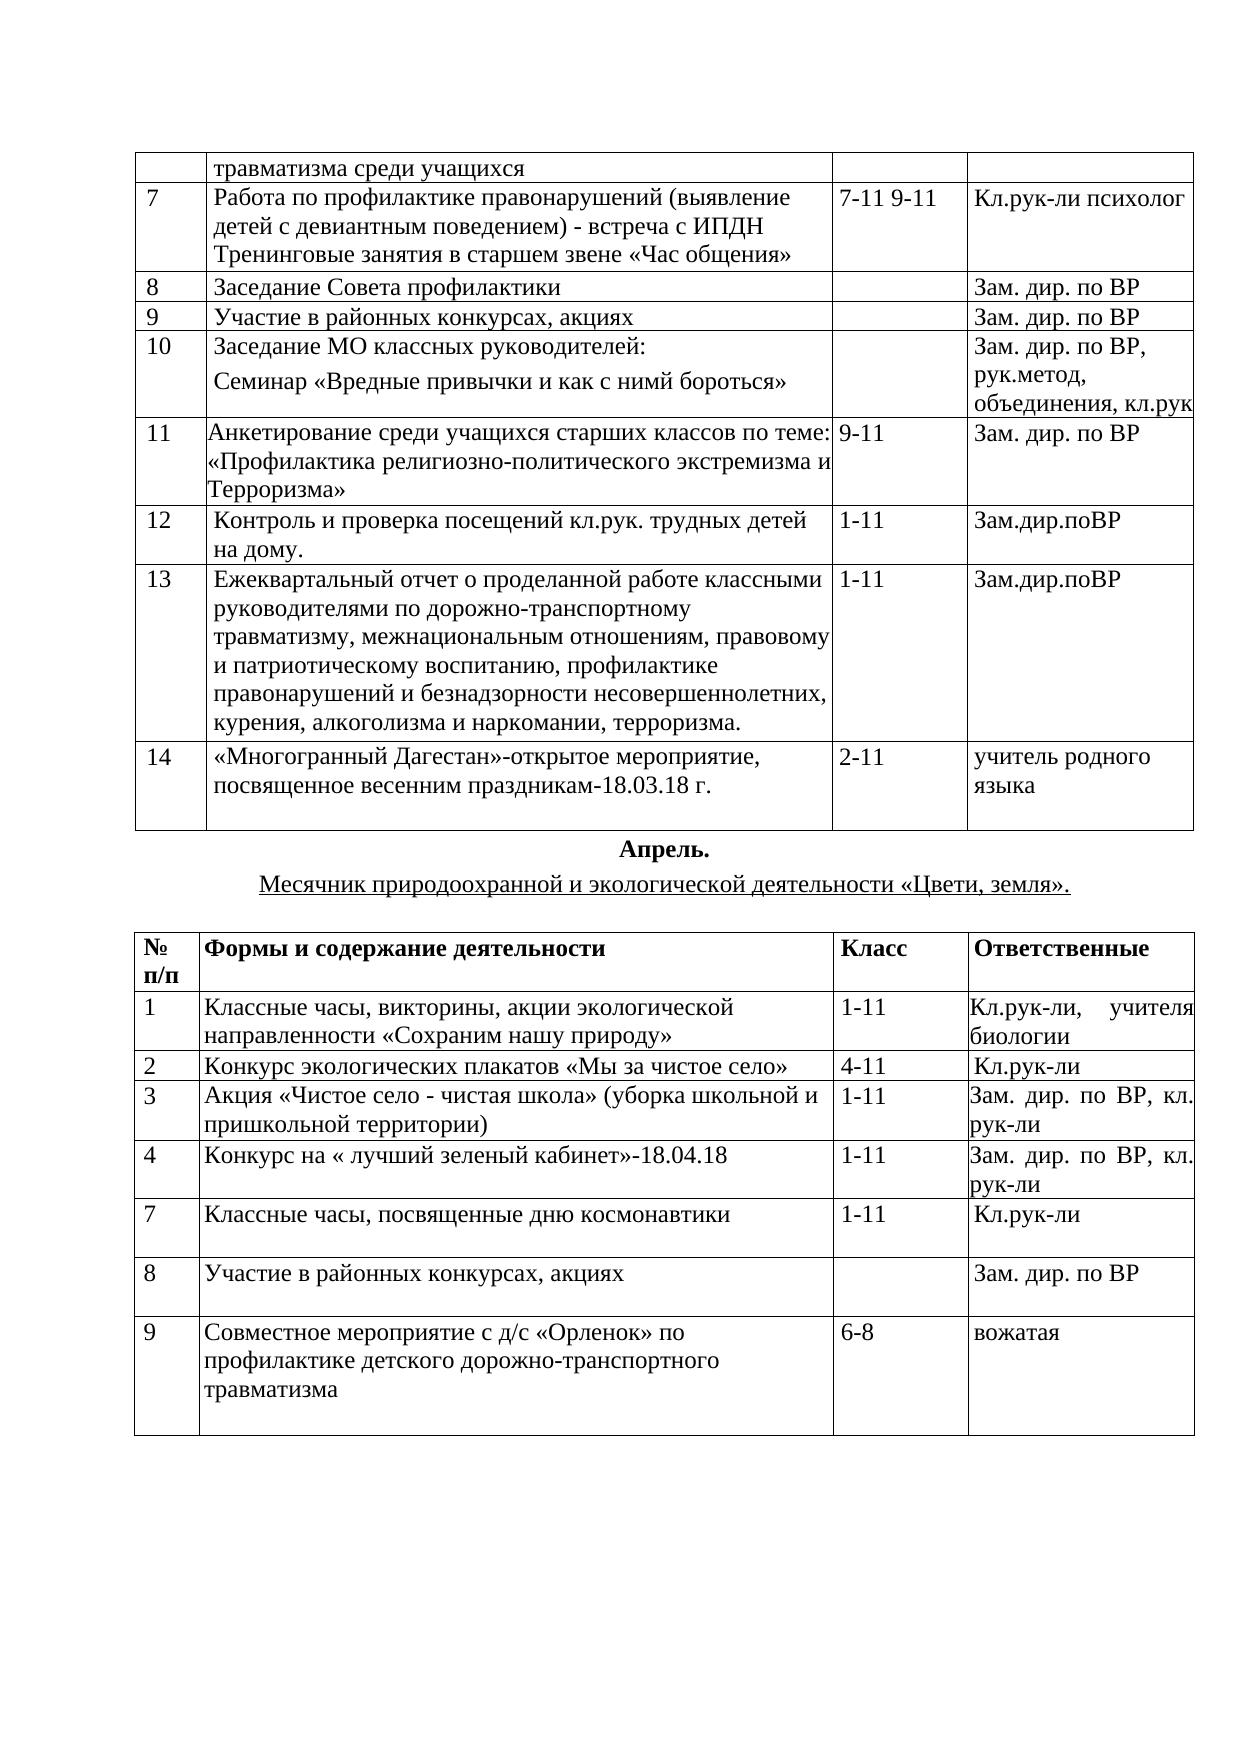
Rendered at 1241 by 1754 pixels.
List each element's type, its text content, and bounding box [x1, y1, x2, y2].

table_cell Заседание Совета профилактики [207, 272, 832, 301]
table_cell 4 [135, 1141, 199, 1198]
table_cell 1-11 [834, 992, 968, 1050]
table_cell Зам. дир. по BP, кл. рук-ли [969, 1141, 1194, 1198]
table_cell Зам. дир. по BP [969, 1258, 1194, 1316]
table_cell 7-11 9-11 [833, 183, 967, 271]
table_cell Совместное мероприятие с д/с «Орленок» по профилактике детского дорожно-транспортного травматизма [200, 1317, 833, 1435]
table_cell 1-11 [834, 1081, 968, 1139]
table_cell Кл.рук-ли, учителя биологии [969, 992, 1194, 1050]
table_cell 1-11 [833, 565, 967, 741]
table_cell 7 [136, 183, 206, 271]
table_cell 1-11 [834, 1141, 968, 1198]
table_cell Кл.рук-ли [969, 1051, 1194, 1080]
table_cell Зам. дир. по BP [968, 302, 1193, 330]
table_cell «Многогранный Дагестан»-открытое мероприятие, посвященное весенним праздникам-18.03.18 г. [207, 742, 832, 830]
text Месячник природоохранной и экологической деятельности «Цвети, земля». [177, 869, 1152, 898]
table_header [968, 153, 1193, 182]
table_cell 8 [136, 272, 206, 301]
table_cell Классные часы, викторины, акции экологической направленности «Сохраним нашу природу» [200, 992, 833, 1050]
table_header [136, 153, 206, 182]
table_cell 9 [136, 302, 206, 330]
table_cell Кл.рук-ли [969, 1199, 1194, 1257]
table_cell 1-11 [834, 1199, 968, 1257]
table_header Формы и содержание деятельности [200, 933, 833, 991]
table_cell 2 [135, 1051, 199, 1080]
table_cell 9-11 [833, 418, 967, 504]
table_cell Классные часы, посвященные дню космонавтики [200, 1199, 833, 1257]
table_header Класс [834, 933, 968, 991]
table_cell [833, 331, 967, 417]
table_cell Ежеквартальный отчет о проделанной работе классными руководителями по дорожно-транспортному травматизму, межнациональным отношениям, правовому и патриотическому воспитанию, профилактике правонарушений и безнадзорности несовершеннолетних, курения, алкоголизма и наркомании, терроризма. [207, 565, 832, 741]
table_cell Конкурс экологических плакатов «Мы за чистое село» [200, 1051, 833, 1080]
table_cell 12 [136, 506, 206, 563]
table_cell [833, 302, 967, 330]
table_cell учитель родного языка [968, 742, 1193, 830]
table_cell Зам. дир. по BP [968, 418, 1193, 504]
table_cell Контроль и проверка посещений кл.рук. трудных детей на дому. [207, 506, 832, 563]
table_cell Кл.рук-ли психолог [968, 183, 1193, 271]
table_header [833, 153, 967, 182]
table_cell 2-11 [833, 742, 967, 830]
table_cell вожатая [969, 1317, 1194, 1435]
table_cell 3 [135, 1081, 199, 1139]
table_cell Конкурс на « лучший зеленый кабинет»-18.04.18 [200, 1141, 833, 1198]
table_cell 10 [136, 331, 206, 417]
table_header травматизма среди учащихся [207, 153, 832, 182]
table_cell Акция «Чистое село - чистая школа» (уборка школьной и пришкольной территории) [200, 1081, 833, 1139]
table_cell Зам. дир. по BP, рук.метод, объединения, кл.рук [968, 331, 1193, 417]
table_cell Заседание МО классных руководителей: Семинар «Вредные привычки и как с нимй бороться» [207, 331, 832, 417]
table_header № п/п [135, 933, 199, 991]
table_cell 1-11 [833, 506, 967, 563]
table_cell 7 [135, 1199, 199, 1257]
table_cell Зам.дир.поBP [968, 565, 1193, 741]
table_cell [833, 272, 967, 301]
table_cell 13 [136, 565, 206, 741]
table_header Ответственные [969, 933, 1194, 991]
table_cell 4-11 [834, 1051, 968, 1080]
table_cell 14 [136, 742, 206, 830]
table_cell Зам. дир. по BP [968, 272, 1193, 301]
table_cell Зам. дир. по BP, кл. рук-ли [969, 1081, 1194, 1139]
table_cell 9 [135, 1317, 199, 1435]
table_cell 11 [136, 418, 206, 504]
table_cell 8 [135, 1258, 199, 1316]
table_cell Работа по профилактике правонарушений (выявление детей с девиантным поведением) - встреча с ИПДН Тренинговые занятия в старшем звене «Час общения» [207, 183, 832, 271]
text Апрель. [177, 834, 1152, 863]
table_cell 1 [135, 992, 199, 1050]
table_cell Анкетирование среди учащихся старших классов по теме: «Профилактика религиозно-политического экстремизма и Терроризма» [207, 418, 832, 504]
table_cell Участие в районных конкурсах, акциях [207, 302, 832, 330]
table_cell [834, 1258, 968, 1316]
table_cell Зам.дир.поBP [968, 506, 1193, 563]
table_cell Участие в районных конкурсах, акциях [200, 1258, 833, 1316]
table_cell 6-8 [834, 1317, 968, 1435]
